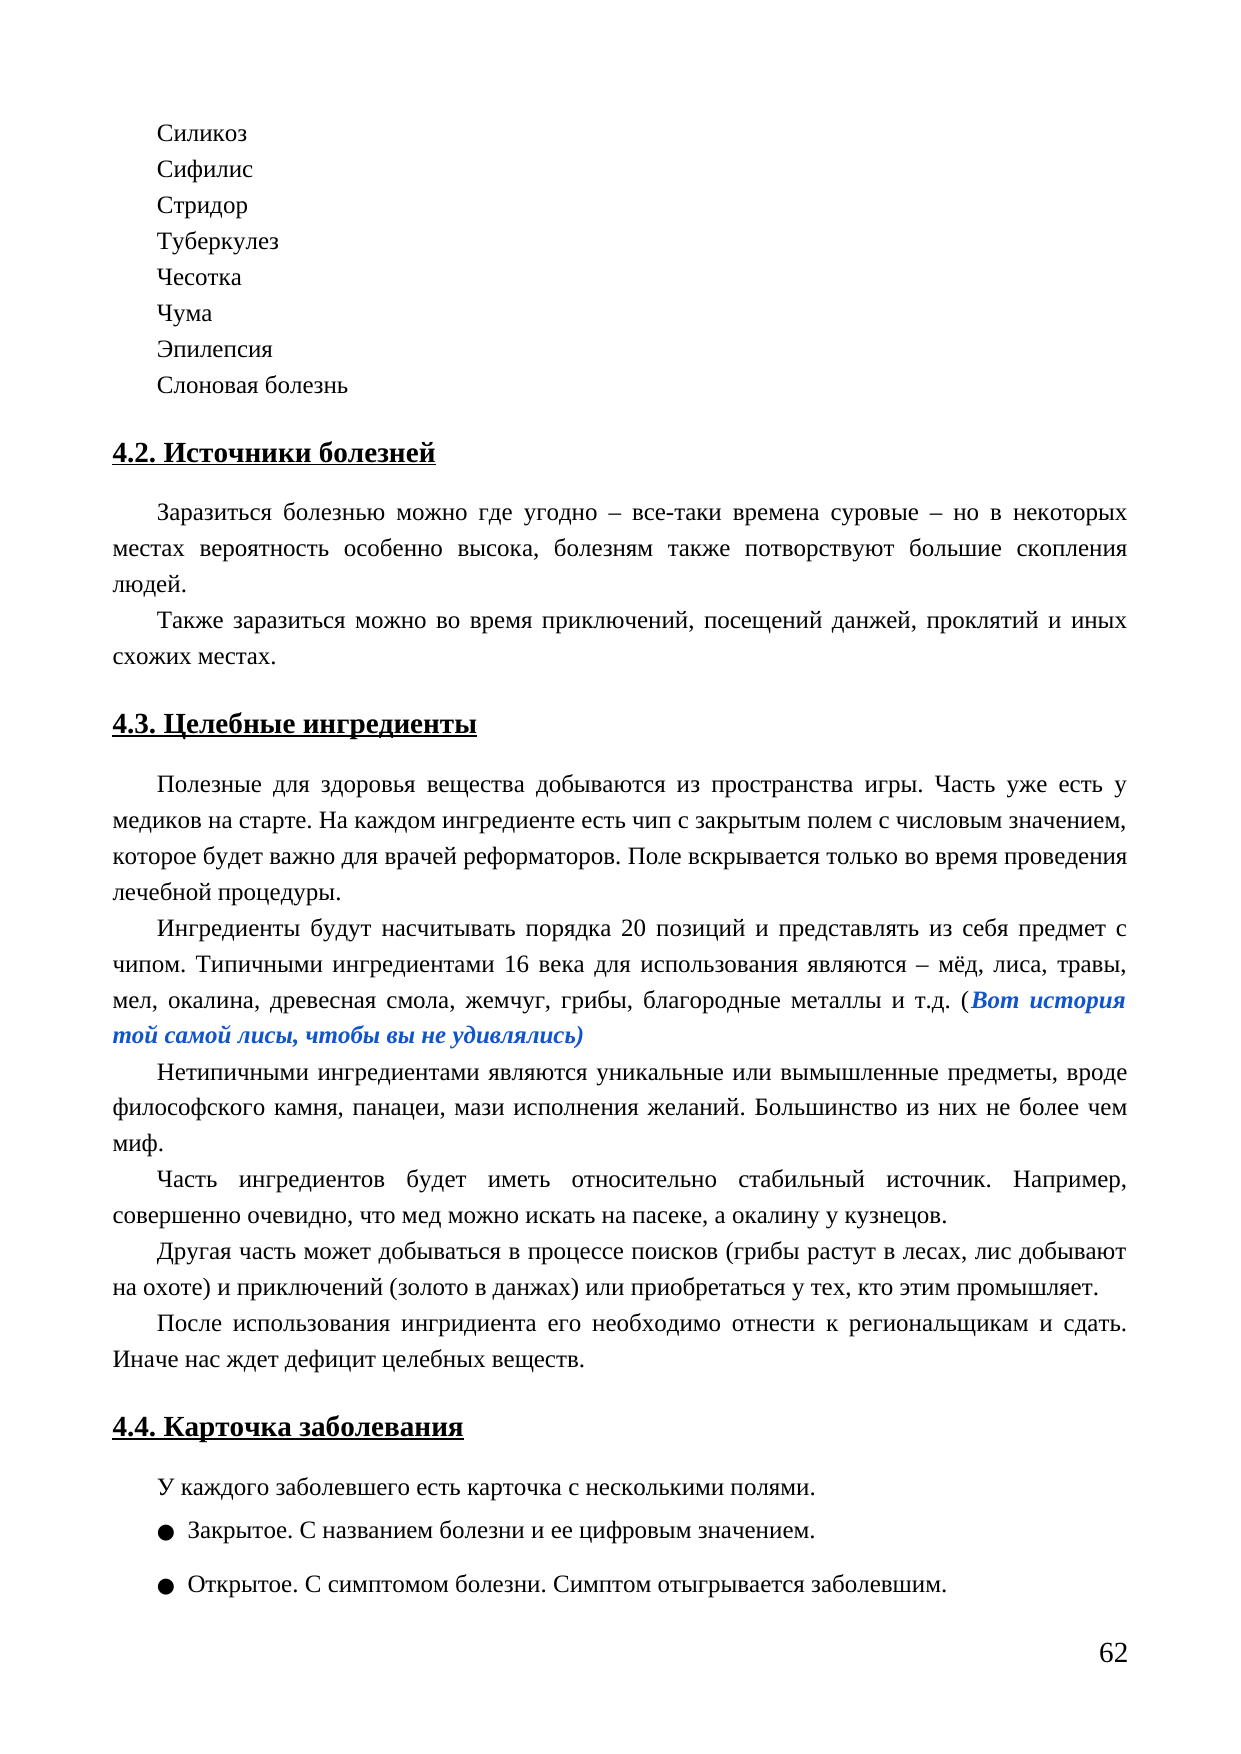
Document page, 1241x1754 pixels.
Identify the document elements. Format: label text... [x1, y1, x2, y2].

text Нетипичными ингредиентами являются уникальные или вымышленные предметы, вроде философского камня, панацеи, мази исполнения желаний. Большинство из них не более чем миф. [112, 1057, 1128, 1157]
text После использования ингридиента его необходимо отнести к региональщикам и сдать. Иначе нас ждет дефицит целебных веществ. [112, 1308, 1128, 1373]
text Сифилис [112, 154, 1128, 183]
subtitle 4.4. Карточка заболевания [112, 1409, 1128, 1443]
text Силикоз [112, 118, 1128, 147]
list Закрытое. С названием болезни и ее цифровым значением. [112, 1508, 1128, 1551]
text Часть ингредиентов будет иметь относительно стабильный источник. Например, совершенно очевидно, что мед можно искать на пасеке, а окалину у кузнецов. [112, 1164, 1128, 1229]
list Открытое. С симптомом болезни. Симптом отыгрывается заболевшим. [112, 1561, 1128, 1604]
text Стридор [112, 190, 1128, 219]
text Эпилепсия [112, 334, 1128, 362]
text Слоновая болезнь [112, 370, 1128, 398]
text Туберкулез [112, 226, 1128, 255]
subtitle 4.3. Целебные ингредиенты [112, 706, 1128, 740]
text Другая часть может добываться в процессе поисков (грибы растут в лесах, лис добывают на охоте) и приключений (золото в данжах) или приобретаться у тех, кто этим промышляет. [112, 1236, 1128, 1301]
text Ингредиенты будут насчитывать порядка 20 позиций и представлять из себя предмет с чипом. Типичными ингредиентами 16 века для использования являются – мёд, лиса, травы, мел, окалина, древесная смола, жемчуг, грибы, благородные металлы и т.д. (Вот история той самой лисы, чтобы вы не удивлялись) [112, 913, 1128, 1049]
text Чесотка [112, 262, 1128, 291]
text Чума [112, 298, 1128, 327]
text У каждого заболевшего есть карточка с несколькими полями. [112, 1472, 1128, 1501]
subtitle 4.2. Источники болезней [112, 435, 1128, 468]
text Также заразиться можно во время приключений, посещений данжей, проклятий и иных схожих местах. [112, 605, 1128, 670]
text Полезные для здоровья вещества добываются из пространства игры. Часть уже есть у медиков на старте. На каждом ингредиенте есть чип с закрытым полем с числовым значением, которое будет важно для врачей реформаторов. Поле вскрывается только во время проведения лечебной процедуры. [112, 769, 1128, 906]
text Заразиться болезнью можно где угодно – все-таки времена суровые – но в некоторых местах вероятность особенно высока, болезням также потворствуют большие скопления людей. [112, 497, 1128, 598]
